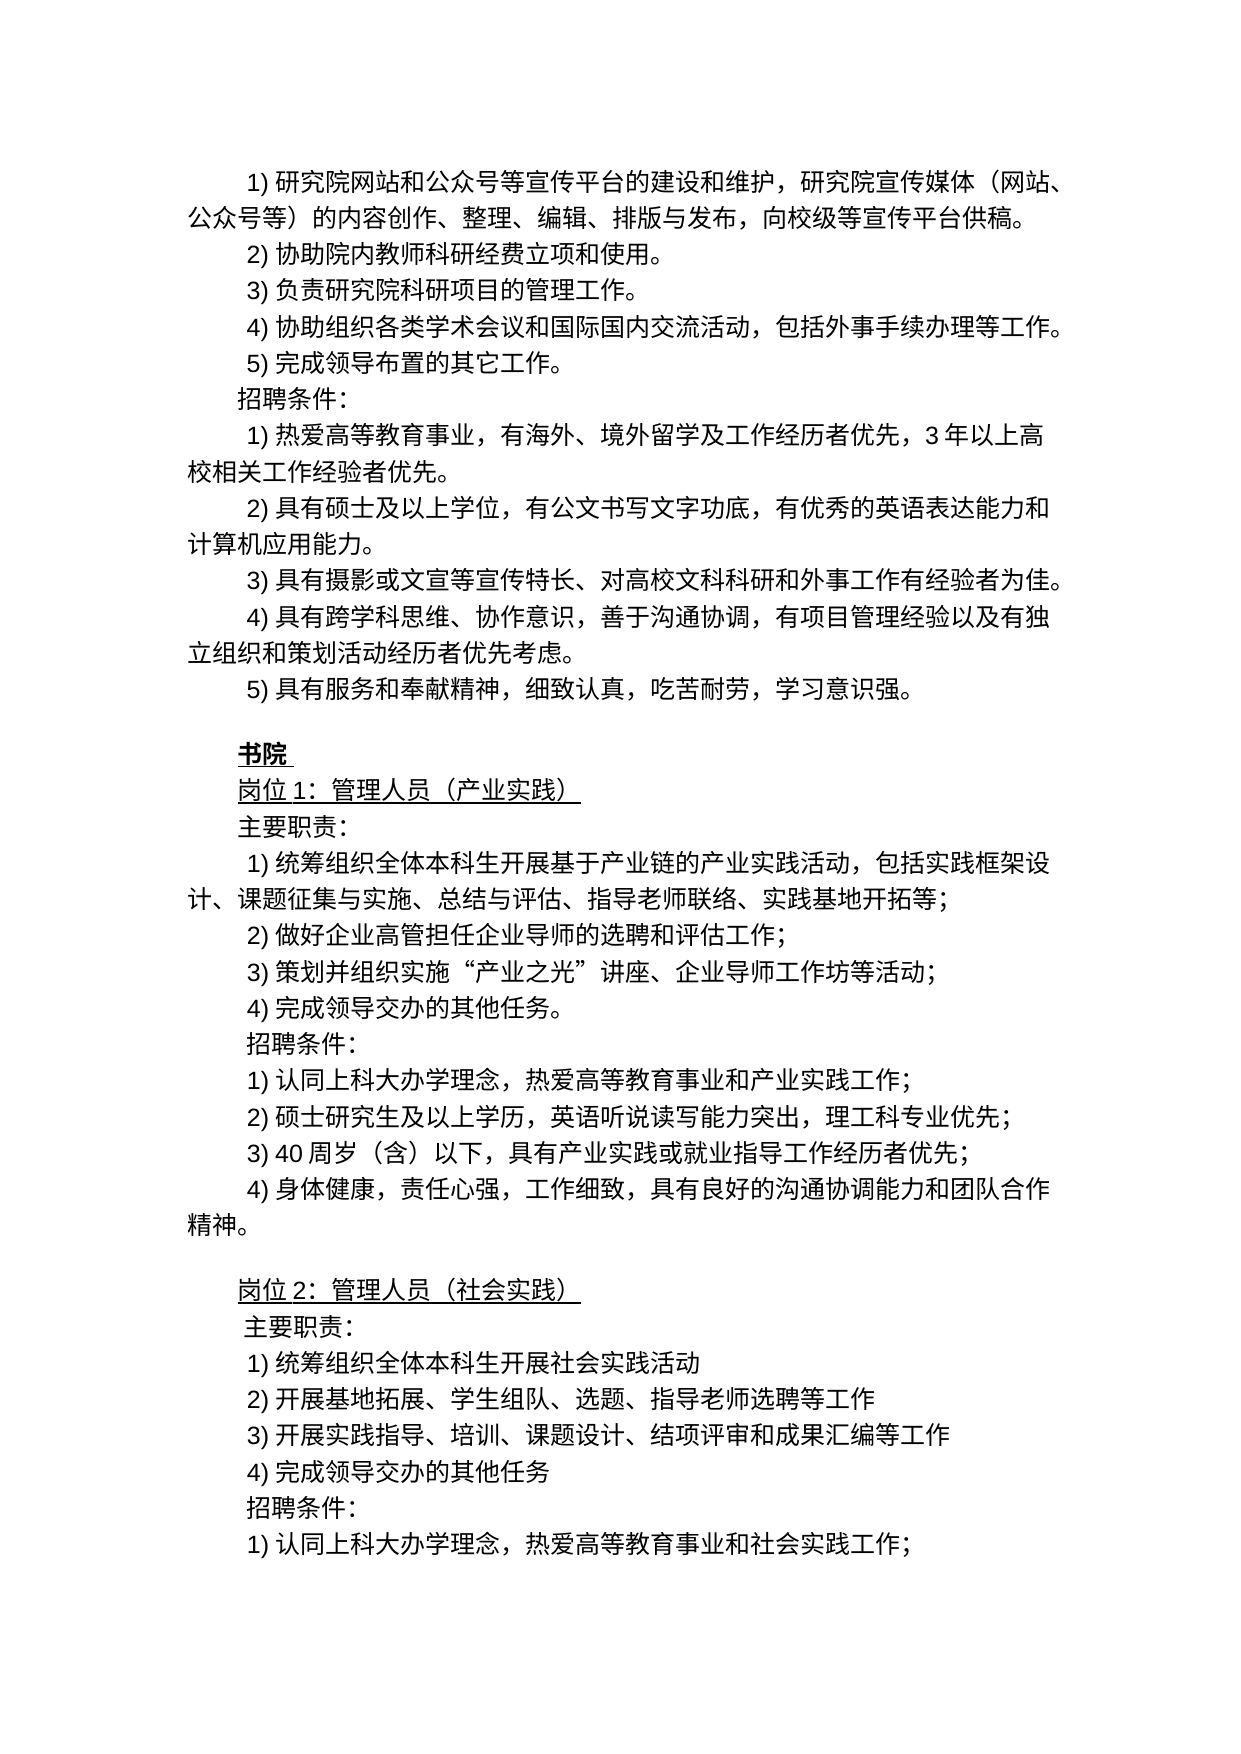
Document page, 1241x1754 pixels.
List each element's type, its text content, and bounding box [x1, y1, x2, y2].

list 负责研究院科研项目的管理工作。 [187, 271, 1053, 307]
list 具有跨学科思维、协作意识，善于沟通协调，有项目管理经验以及有独立组织和策划活动经历者优先考虑。 [187, 597, 1053, 669]
list 协助组织各类学术会议和国际国内交流活动，包括外事手续办理等工作。 [187, 307, 1053, 343]
text 招聘条件： [247, 1488, 1053, 1524]
list 具有硕士及以上学位，有公文书写文字功底，有优秀的英语表达能力和计算机应用能力。 [187, 488, 1053, 561]
list 完成领导交办的其他任务。 [187, 988, 1053, 1024]
list 完成领导交办的其他任务 [247, 1452, 1053, 1488]
list 完成领导布置的其它工作。 [187, 343, 1053, 379]
text 主要职责： [187, 807, 1053, 843]
list 策划并组织实施“产业之光”讲座、企业导师工作坊等活动； [187, 952, 1053, 988]
list 40周岁（含）以下，具有产业实践或就业指导工作经历者优先； [187, 1133, 1053, 1169]
list 热爱高等教育事业，有海外、境外留学及工作经历者优先，3年以上高校相关工作经验者优先。 [187, 416, 1053, 488]
list 做好企业高管担任企业导师的选聘和评估工作； [187, 916, 1053, 952]
list 具有服务和奉献精神，细致认真，吃苦耐劳，学习意识强。 [187, 669, 1053, 706]
text 招聘条件： [247, 1024, 1053, 1061]
text 主要职责： [231, 1307, 1053, 1343]
text 岗位2：管理人员（社会实践） [187, 1271, 1053, 1307]
list 开展实践指导、培训、课题设计、结项评审和成果汇编等工作 [247, 1416, 1053, 1452]
list 统筹组织全体本科生开展基于产业链的产业实践活动，包括实践框架设计、课题征集与实施、总结与评估、指导老师联络、实践基地开拓等； [187, 843, 1053, 916]
text 书院 [187, 734, 1053, 771]
list 认同上科大办学理念，热爱高等教育事业和社会实践工作； [247, 1524, 1053, 1561]
list 认同上科大办学理念，热爱高等教育事业和产业实践工作； [187, 1061, 1053, 1097]
list 具有摄影或文宣等宣传特长、对高校文科科研和外事工作有经验者为佳。 [187, 561, 1053, 597]
list 研究院网站和公众号等宣传平台的建设和维护，研究院宣传媒体（网站、公众号等）的内容创作、整理、编辑、排版与发布，向校级等宣传平台供稿。 [187, 162, 1053, 234]
text 岗位1：管理人员（产业实践） [187, 771, 1053, 807]
list 硕士研究生及以上学历，英语听说读写能力突出，理工科专业优先； [187, 1097, 1053, 1133]
text 招聘条件： [237, 379, 1053, 416]
list 身体健康，责任心强，工作细致，具有良好的沟通协调能力和团队合作精神。 [187, 1169, 1053, 1242]
list 开展基地拓展、学生组队、选题、指导老师选聘等工作 [247, 1379, 1053, 1416]
list 协助院内教师科研经费立项和使用。 [187, 234, 1053, 271]
list 统筹组织全体本科生开展社会实践活动 [247, 1343, 1053, 1379]
